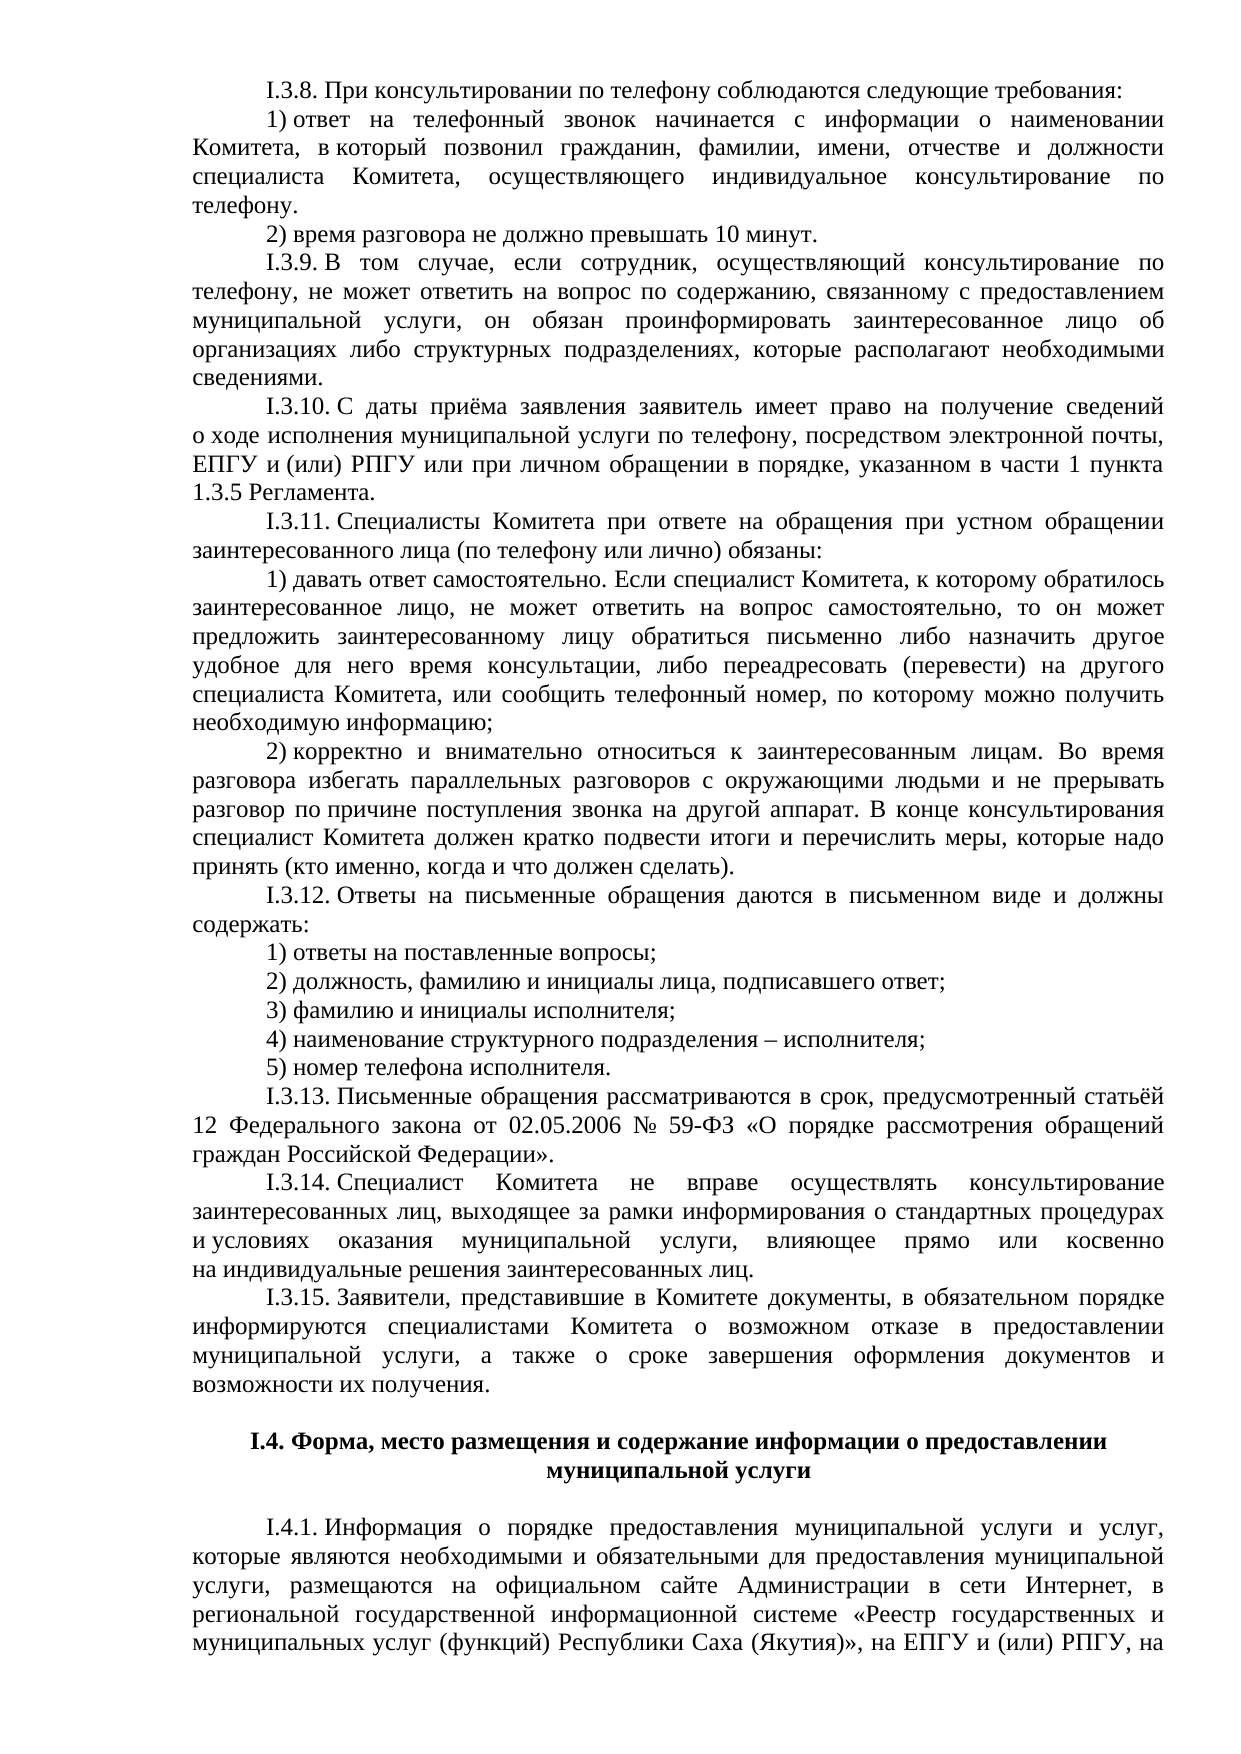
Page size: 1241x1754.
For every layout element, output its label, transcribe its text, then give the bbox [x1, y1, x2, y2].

list время разговора не должно превышать 10 минут. [192, 219, 1165, 247]
subtitle Заявители, представившие в Комитете документы, в обязательном порядке информируются специалистами Комитета о возможном отказе в предоставлении муниципальной услуги, а также о сроке завершения оформления документов и возможности их получения. [192, 1282, 1165, 1397]
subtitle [192, 1512, 1165, 1656]
subtitle Форма, место размещения и содержание информации о предоставлении муниципальной услуги [192, 1426, 1165, 1484]
list корректно и внимательно относиться к заинтересованным лицам. Во время разговора избегать параллельных разговоров с окружающими людьми и не прерывать разговор по причине поступления звонка на другой аппарат. В конце консультирования специалист Комитета должен кратко подвести итоги и перечислить меры, которые надо принять (кто именно, когда и что должен сделать). [192, 736, 1165, 880]
list давать ответ самостоятельно. Если специалист Комитета, к которому обратилось заинтересованное лицо, не может ответить на вопрос самостоятельно, то он может предложить заинтересованному лицу обратиться письменно либо назначить другое удобное для него время консультации, либо переадресовать (перевести) на другого специалиста Комитета, или сообщить телефонный номер, по которому можно получить необходимую информацию; [192, 564, 1165, 736]
subtitle Специалист Комитета не вправе осуществлять консультирование заинтересованных лиц, выходящее за рамки информирования о стандартных процедурах и условиях оказания муниципальной услуги, влияющее прямо или косвенно на индивидуальные решения заинтересованных лиц. [192, 1167, 1165, 1282]
list фамилию и инициалы исполнителя; [192, 995, 1165, 1024]
list номер телефона исполнителя. [192, 1052, 1165, 1081]
list наименование структурного подразделения – исполнителя; [192, 1024, 1165, 1052]
list ответ на телефонный звонок начинается с информации о наименовании Комитета, в который позвонил гражданин, фамилии, имени, отчестве и должности специалиста Комитета, осуществляющего индивидуальное консультирование по телефону. [192, 104, 1165, 219]
list ответы на поставленные вопросы; [192, 937, 1165, 966]
subtitle Письменные обращения рассматриваются в срок, предусмотренный статьёй 12 Федерального закона от 02.05.2006 № 59-ФЗ «О порядке рассмотрения обращений граждан Российской Федерации». [192, 1081, 1165, 1167]
subtitle При консультировании по телефону соблюдаются следующие требования: [192, 75, 1165, 104]
list должность, фамилию и инициалы лица, подписавшего ответ; [192, 966, 1165, 995]
subtitle Ответы на письменные обращения даются в письменном виде и должны содержать: [192, 880, 1165, 937]
subtitle С даты приёма заявления заявитель имеет право на получение сведений о ходе исполнения муниципальной услуги по телефону, посредством электронной почты, ЕПГУ и (или) РПГУ или при личном обращении в порядке, указанном в части 1 пункта 1.3.5 Регламента. [192, 391, 1165, 506]
subtitle Специалисты Комитета при ответе на обращения при устном обращении заинтересованного лица (по телефону или лично) обязаны: [192, 506, 1165, 564]
subtitle В том случае, если сотрудник, осуществляющий консультирование по телефону, не может ответить на вопрос по содержанию, связанному с предоставлением муниципальной услуги, он обязан проинформировать заинтересованное лицо об организациях либо структурных подразделениях, которые располагают необходимыми сведениями. [192, 247, 1165, 391]
